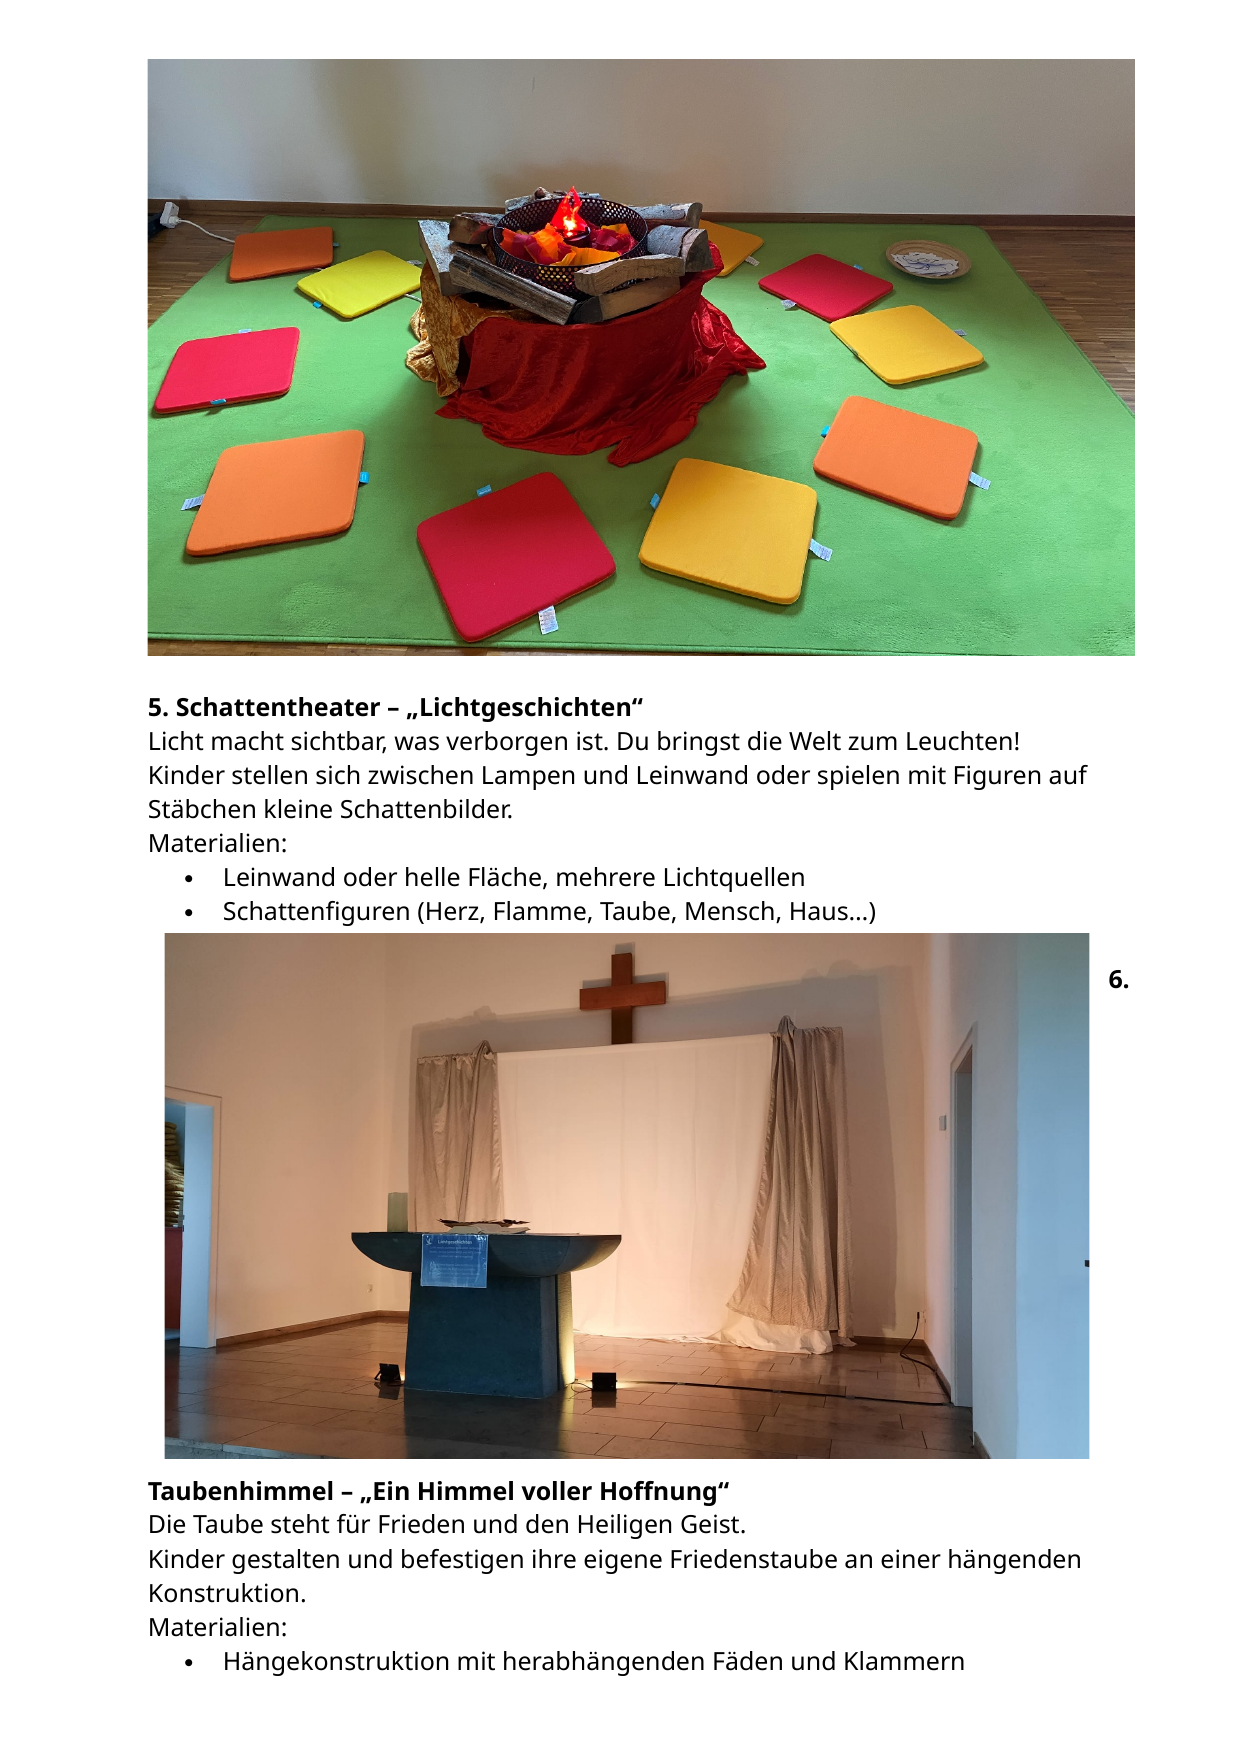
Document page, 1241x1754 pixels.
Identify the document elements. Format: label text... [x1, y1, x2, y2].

picture [147, 59, 1135, 656]
text Licht macht sichtbar, was verborgen ist. Du bringst die Welt zum Leuchten! [148, 724, 1137, 758]
text Kinder gestalten und befestigen ihre eigene Friedenstaube an einer hängenden Konstruktion. [148, 1541, 1137, 1609]
list Hängekonstruktion mit herabhängenden Fäden und Klammern [185, 1643, 1137, 1677]
text Materialien: [148, 826, 1137, 860]
text Kinder stellen sich zwischen Lampen und Leinwand oder spielen mit Figuren auf Stäbchen kleine Schattenbilder. [148, 758, 1137, 826]
text 5. Schattentheater – „Lichtgeschichten“ [148, 690, 1137, 724]
list Leinwand oder helle Fläche, mehrere Lichtquellen [185, 860, 1137, 894]
list Schattenfiguren (Herz, Flamme, Taube, Mensch, Haus…) [185, 894, 1137, 928]
picture [163, 933, 1090, 1459]
text Materialien: [148, 1609, 1137, 1643]
text Die Taube steht für Frieden und den Heiligen Geist. [148, 1507, 1137, 1541]
